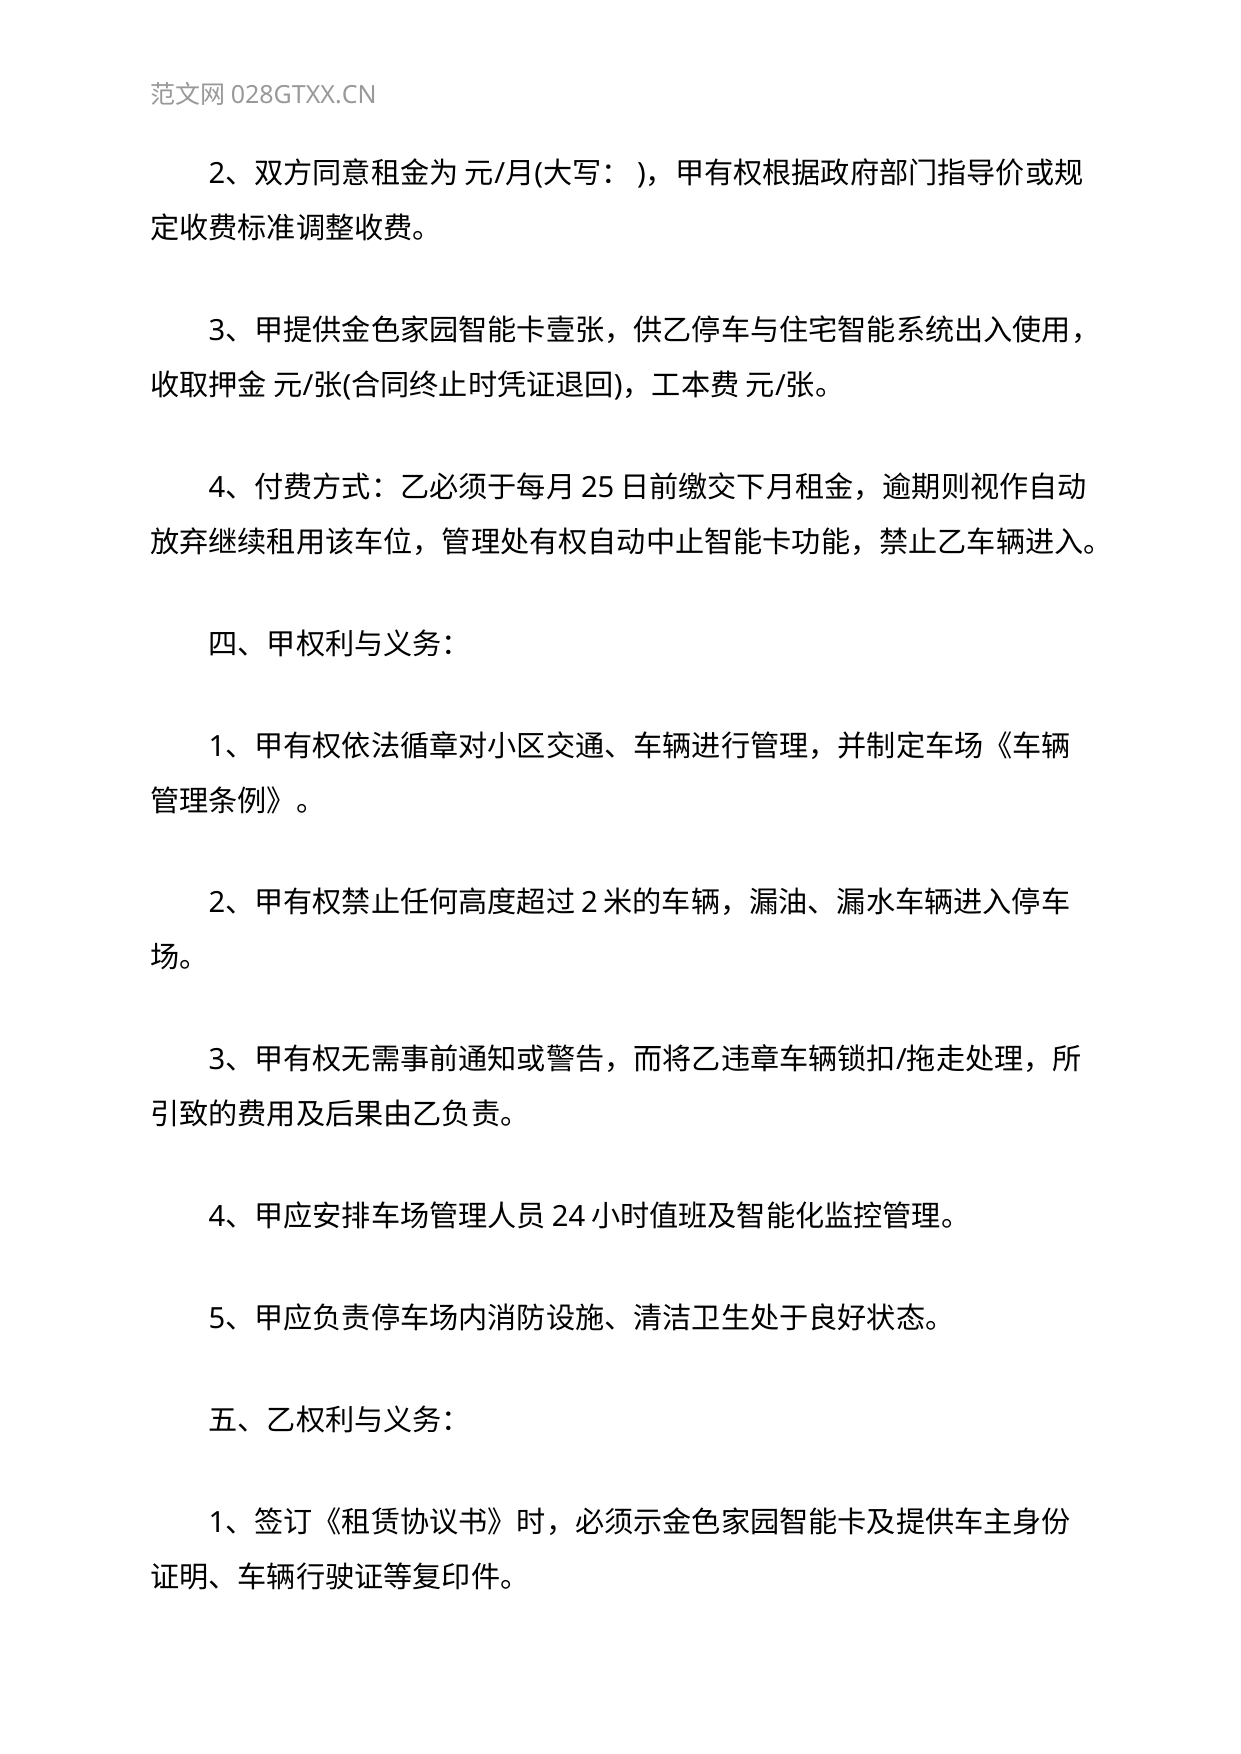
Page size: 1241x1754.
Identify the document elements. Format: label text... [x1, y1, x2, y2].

text 四、甲权利与义务： [150, 621, 1090, 663]
text 五、乙权利与义务： [150, 1397, 1090, 1439]
text 1、甲有权依法循章对小区交通、车辆进行管理，并制定车场《车辆管理条例》。 [150, 722, 1090, 819]
text 2、甲有权禁止任何高度超过2米的车辆，漏油、漏水车辆进入停车场。 [150, 879, 1090, 976]
text 4、付费方式：乙必须于每月25日前缴交下月租金，逾期则视作自动放弃继续租用该车位，管理处有权自动中止智能卡功能，禁止乙车辆进入。 [150, 464, 1090, 561]
text 3、甲有权无需事前通知或警告，而将乙违章车辆锁扣/拖走处理，所引致的费用及后果由乙负责。 [150, 1036, 1090, 1133]
text 3、甲提供金色家园智能卡壹张，供乙停车与住宅智能系统出入使用，收取押金 元/张(合同终止时凭证退回)，工本费 元/张。 [150, 307, 1090, 404]
text 1、签订《租赁协议书》时，必须示金色家园智能卡及提供车主身份证明、车辆行驶证等复印件。 [150, 1498, 1090, 1596]
text 4、甲应安排车场管理人员24小时值班及智能化监控管理。 [150, 1193, 1090, 1235]
text 5、甲应负责停车场内消防设施、清洁卫生处于良好状态。 [150, 1294, 1090, 1337]
text 2、双方同意租金为 元/月(大写： )，甲有权根据政府部门指导价或规定收费标准调整收费。 [150, 150, 1090, 247]
